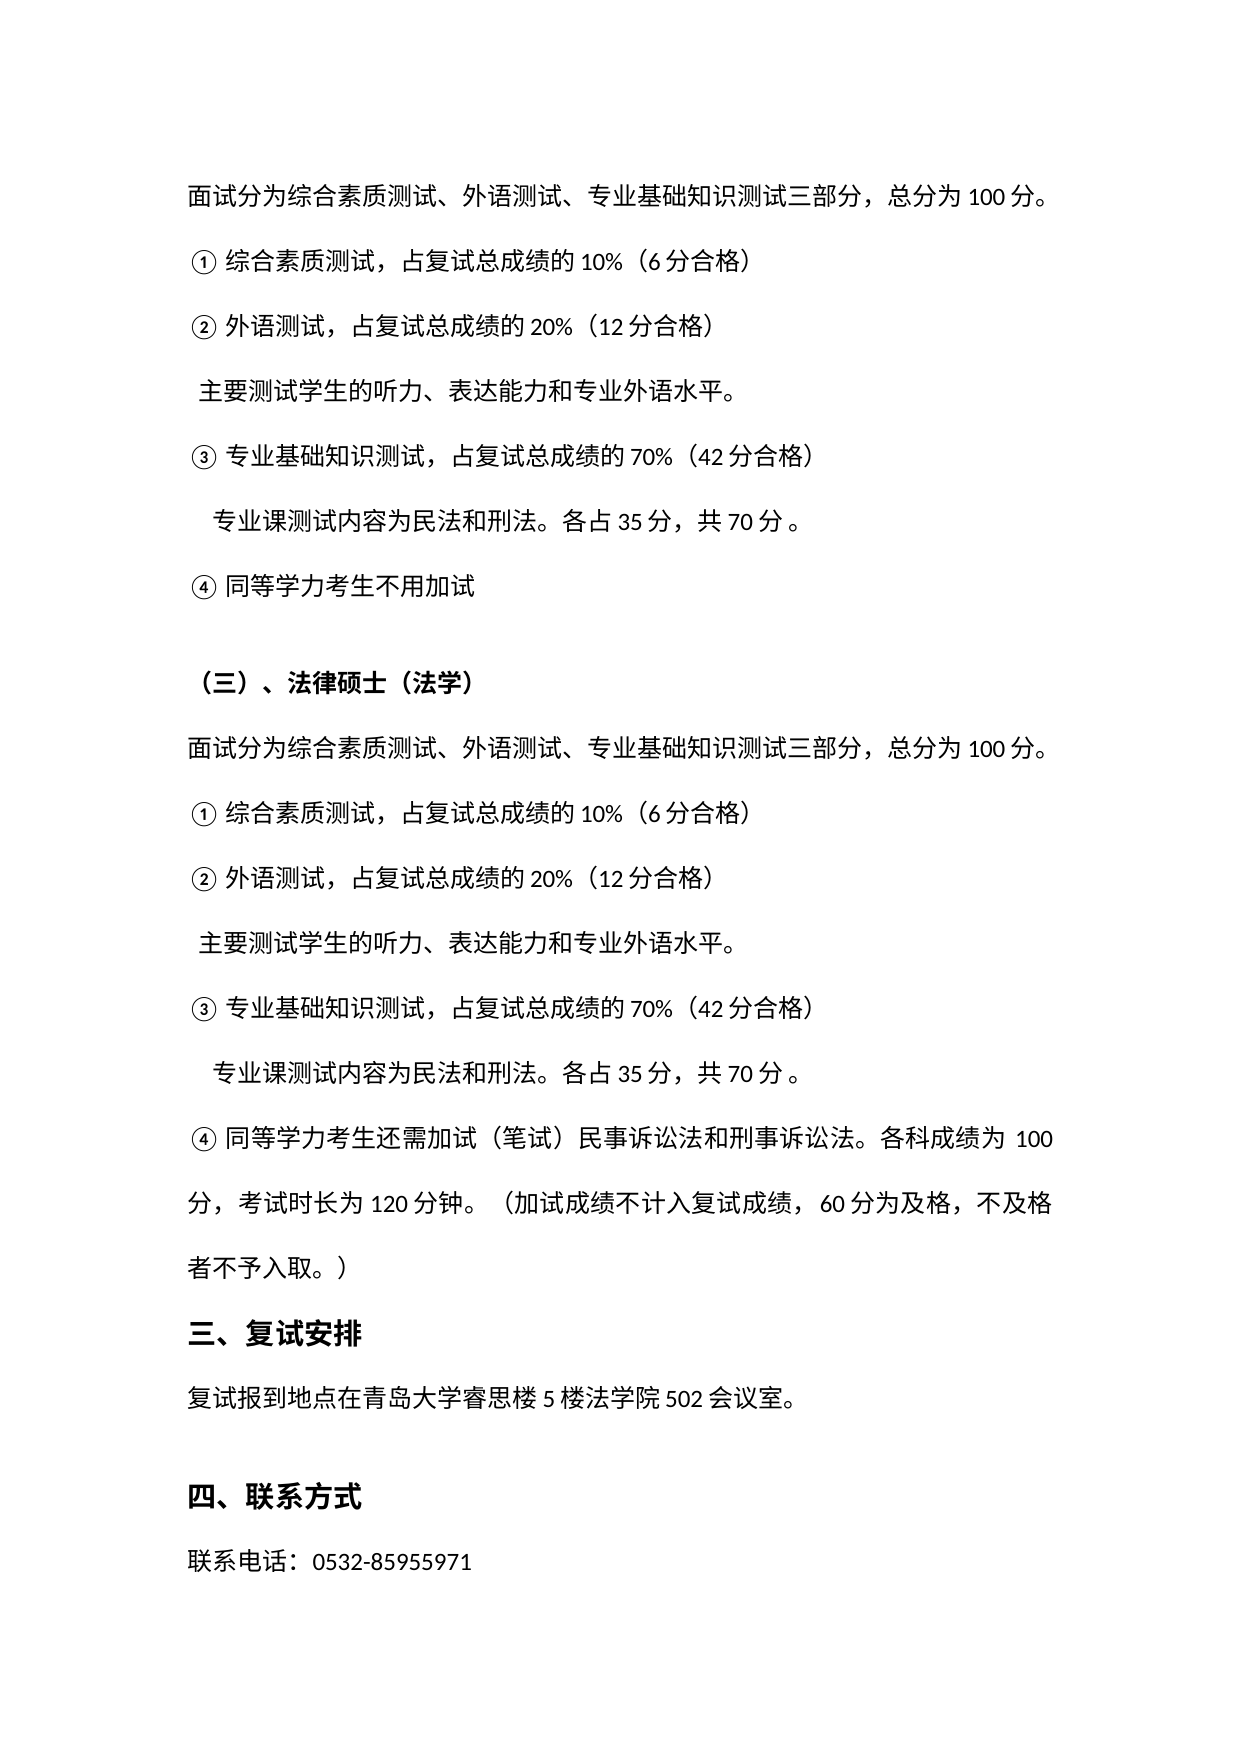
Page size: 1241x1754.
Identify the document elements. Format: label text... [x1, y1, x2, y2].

list 专业基础知识测试，占复试总成绩的70%（42分合格） [187, 422, 1053, 487]
list 综合素质测试，占复试总成绩的10%（6分合格） [187, 227, 1053, 292]
text 专业课测试内容为民法和刑法。各占35分，共70分 。 [187, 487, 1053, 552]
text 主要测试学生的听力、表达能力和专业外语水平。 [187, 357, 1053, 422]
list 综合素质测试，占复试总成绩的10%（6分合格） [187, 779, 1053, 844]
list 外语测试，占复试总成绩的20%（12分合格） [187, 844, 1053, 909]
text 四、联系方式 [187, 1462, 1053, 1527]
text 面试分为综合素质测试、外语测试、专业基础知识测试三部分，总分为100分。 [187, 162, 1053, 227]
text 联系电话：0532-85955971 [187, 1527, 1053, 1592]
text 面试分为综合素质测试、外语测试、专业基础知识测试三部分，总分为100分。 [187, 714, 1053, 779]
text 主要测试学生的听力、表达能力和专业外语水平。 [187, 909, 1053, 974]
text 三、复试安排 [187, 1299, 1053, 1364]
text ④同等学力考生还需加试（笔试）民事诉讼法和刑事诉讼法。各科成绩为100分，考试时长为120分钟。（加试成绩不计入复试成绩，60分为及格，不及格者不予入取。） [187, 1104, 1053, 1299]
list 外语测试，占复试总成绩的20%（12分合格） [187, 292, 1053, 357]
text 复试报到地点在青岛大学睿思楼5楼法学院502会议室。 [187, 1364, 1053, 1429]
text 专业课测试内容为民法和刑法。各占35分，共70分 。 [187, 1039, 1053, 1104]
list 同等学力考生不用加试 [187, 552, 1053, 617]
text （三）、法律硕士（法学） [187, 649, 1053, 714]
list 专业基础知识测试，占复试总成绩的70%（42分合格） [187, 974, 1053, 1039]
